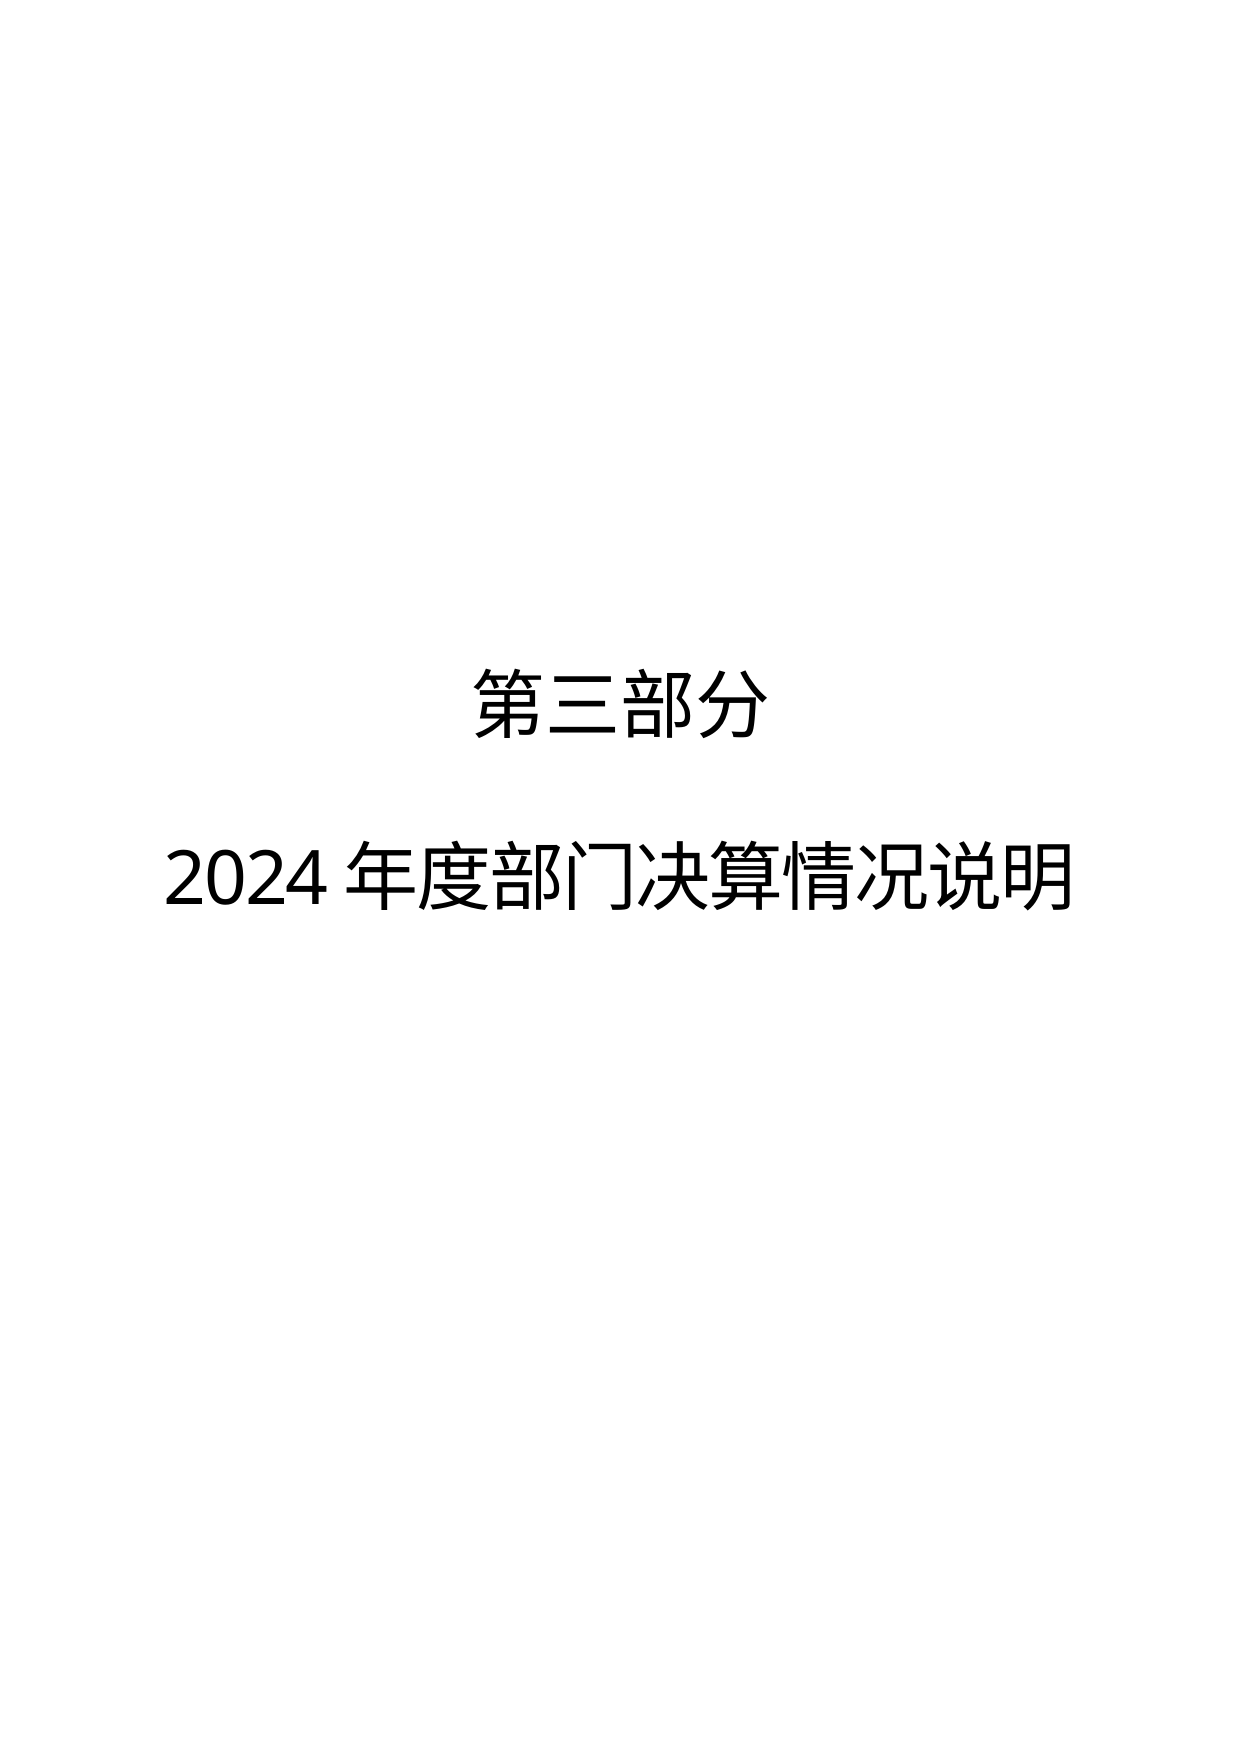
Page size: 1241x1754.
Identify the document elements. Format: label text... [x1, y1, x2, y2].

text 2024年度部门决算情况说明 [148, 803, 1093, 940]
text 第三部分 [148, 632, 1093, 769]
